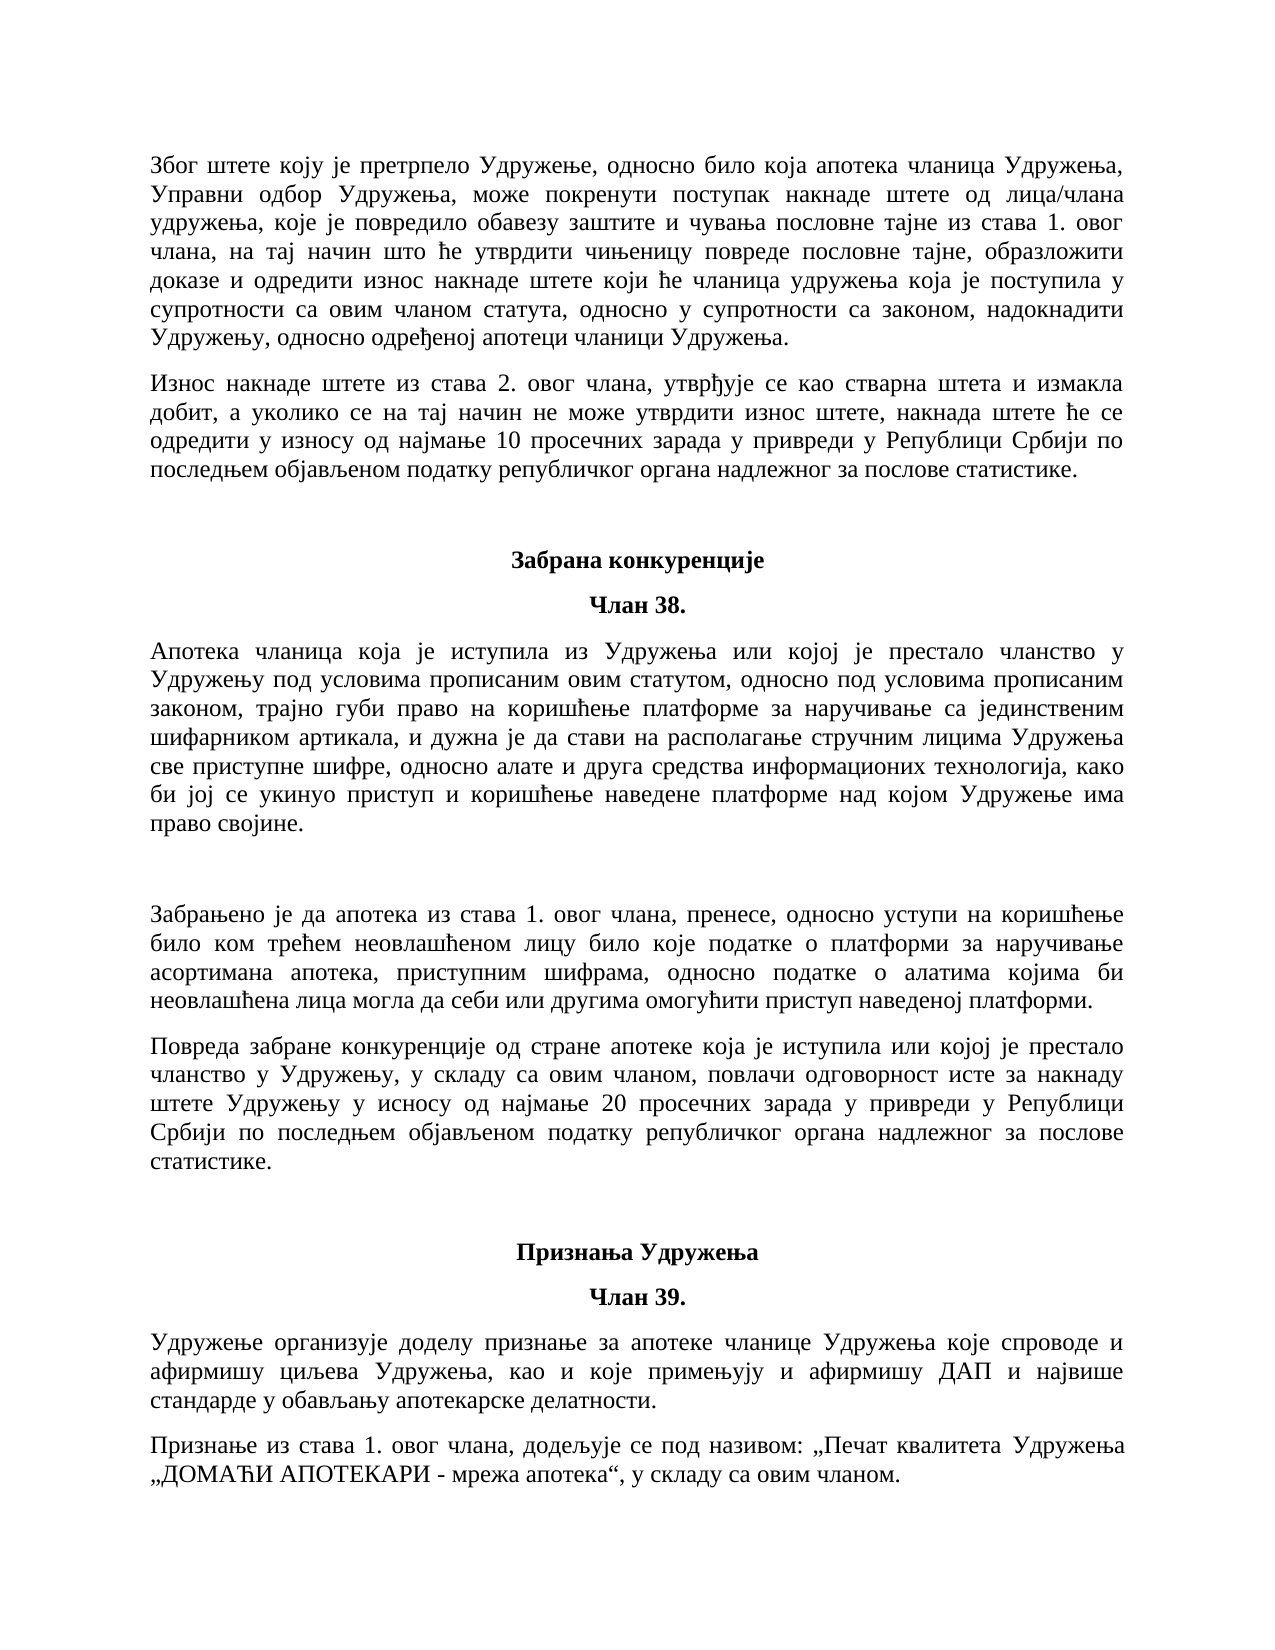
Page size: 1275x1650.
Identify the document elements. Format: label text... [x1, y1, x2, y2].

text Удружење организује доделу признање за апотеке чланице Удружења које спроводе и афирмишу циљева Удружења, као и које примењују и афирмишу ДАП и највише стандарде у обављању апотекарске делатности. [150, 1327, 1125, 1414]
text Члан 38. [150, 590, 1125, 619]
text Забрањено је да апотека из става 1. овог члана, пренесе, односно уступи на коришћење било ком трећем неовлашћеном лицу било које податке о платформи за наручивање асортимана апотека, приступним шифрама, односно податке о алатима којима би неовлашћена лица могла да себи или другима омогућити приступ наведеној платформи. [150, 899, 1125, 1014]
text Због штете коју је претрпело Удружење, односно било која апотека чланица Удружења, Управни одбор Удружења, може покренути поступак накнаде штете од лица/члана удружења, које је повредило обавезу заштите и чувања пословне тајне из става 1. овог члана, на тај начин што ће утврдити чињеницу повреде пословне тајне, образложити доказе и одредити износ накнаде штете који ће чланица удружења која је поступила у супротности са овим чланом статута, односно у супротности са законом, надокнадити Удружењу, односно одређеној апотеци чланици Удружења. [150, 150, 1125, 351]
text Забрана конкуренције [150, 545, 1125, 574]
text Износ накнаде штете из става 2. овог члана, утврђује се као стварна штета и измакла добит, а уколико се на тај начин не може утврдити износ штете, накнада штете ће се одредити у износу од најмање 10 просечних зарада у привреди у Републици Србији по последњем објављеном податку републичког органа надлежног за послове статистике. [150, 368, 1125, 483]
text Члан 39. [150, 1282, 1125, 1311]
text Повреда забране конкуренције од стране апотеке која је иступила или којој је престало чланство у Удружењу, у складу са овим чланом, повлачи одговорност исте за накнаду штете Удружењу у исносу од најмање 20 просечних зарада у привреди у Републици Србији по последњем објављеном податку републичког органа надлежног за послове статистике. [150, 1031, 1125, 1174]
text Признања Удружења [150, 1237, 1125, 1265]
text Апотека чланица која је иступила из Удружења или којој је престало чланство у Удружењу под условима прописаним овим статутом, односно под условима прописаним законом, трајно губи право на коришћење платформе за наручивање са јединственим шифарником артикала, и дужна је да стави на располагање стручним лицима Удружења све приступне шифре, односно алате и друга средства информационих технологија, како би јој се укинуо приступ и коришћење наведене платформе над којом Удружење има право својине. [150, 636, 1125, 837]
text Признање из става 1. овог члана, додељује се под називом: „Печат квалитета Удружења „ДОМАЋИ АПОТЕКАРИ - мрежа апотека“, у складу са овим чланом. [150, 1430, 1125, 1488]
